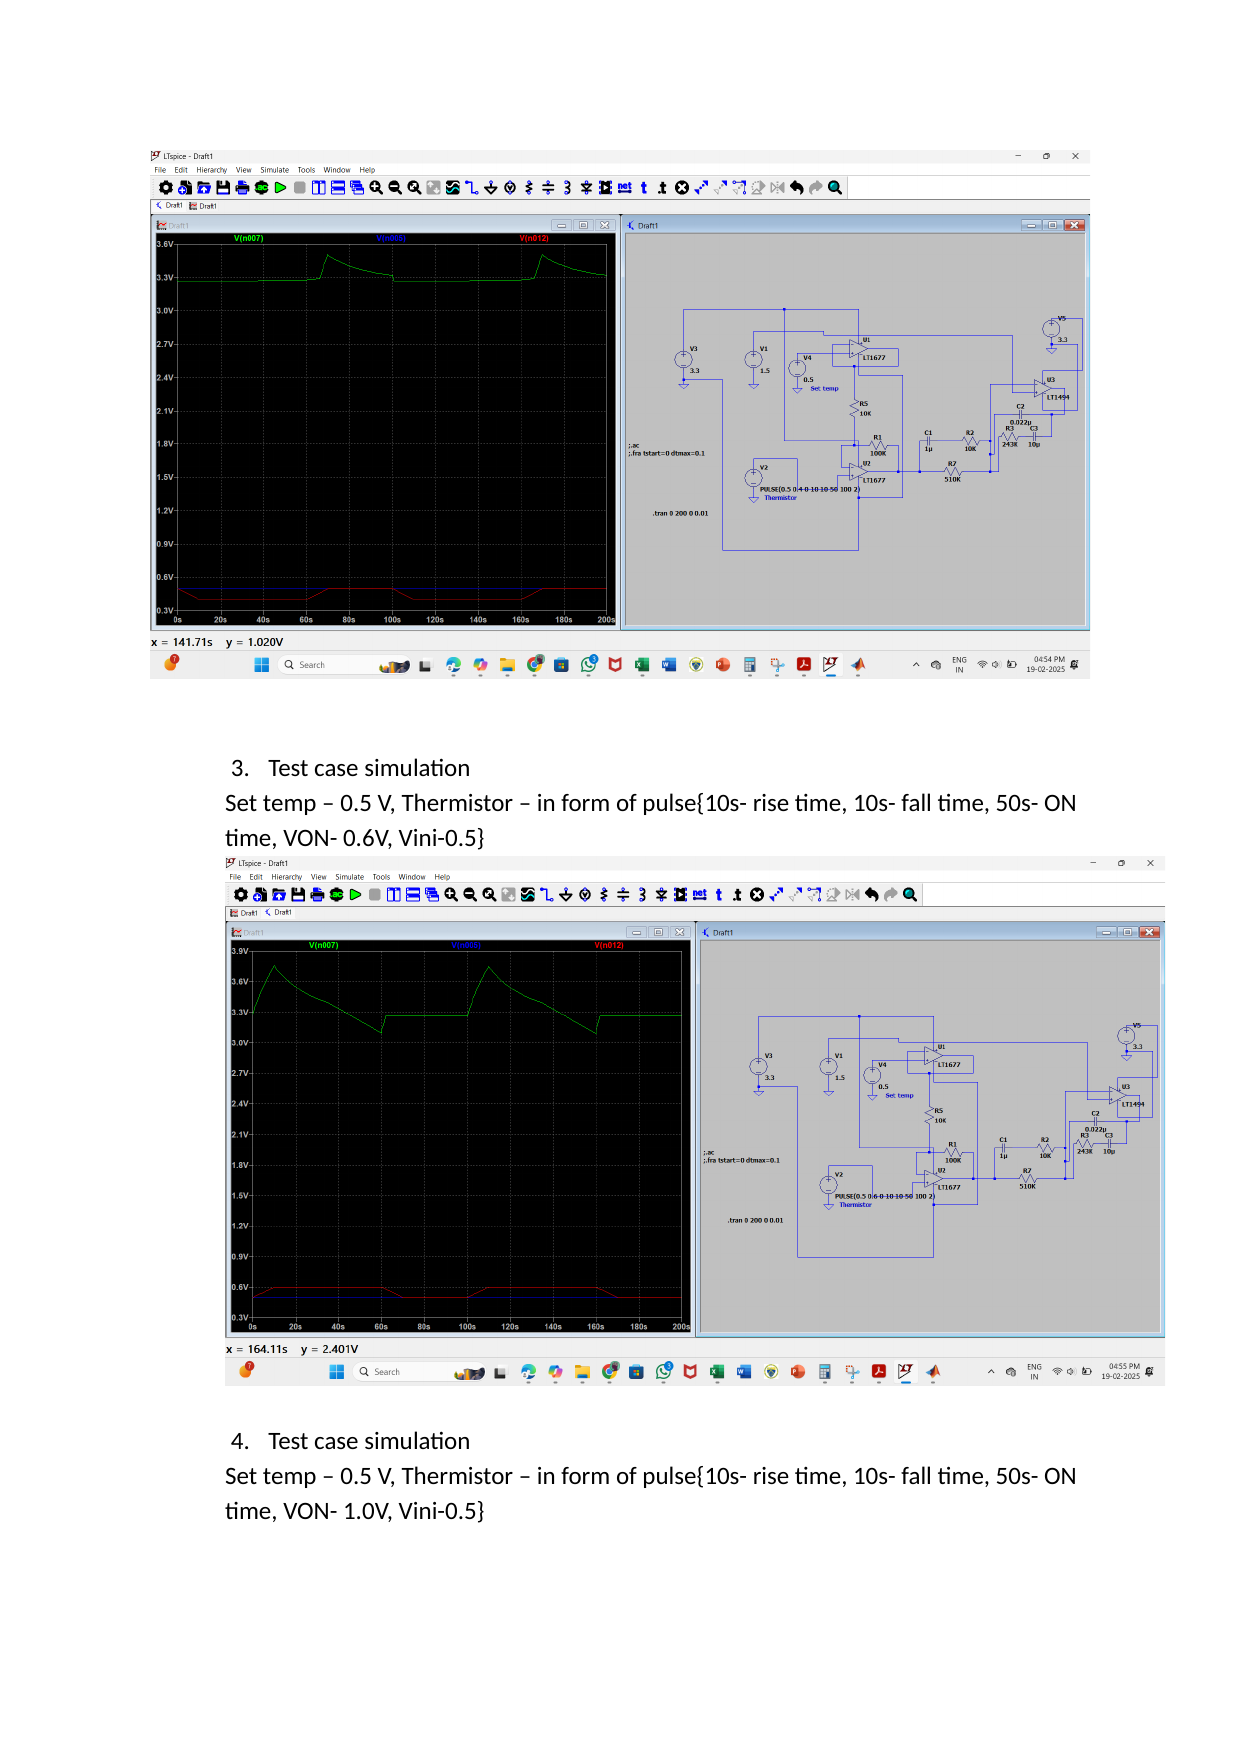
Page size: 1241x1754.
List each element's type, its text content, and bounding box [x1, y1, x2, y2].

list Test case simulation [231, 1425, 1090, 1456]
list Test case simulation [231, 752, 1090, 782]
picture [150, 150, 1091, 679]
list Set temp – 0.5 V, Thermistor – in form of pulse{10s- rise time, 10s- fall time, 50s- ON time, VON- 0.6V, Vini-0.5} [225, 787, 1090, 852]
list Set temp – 0.5 V, Thermistor – in form of pulse{10s- rise time, 10s- fall time, 50s- ON time, VON- 1.0V, Vini-0.5} [225, 1460, 1090, 1526]
picture [225, 856, 1166, 1386]
